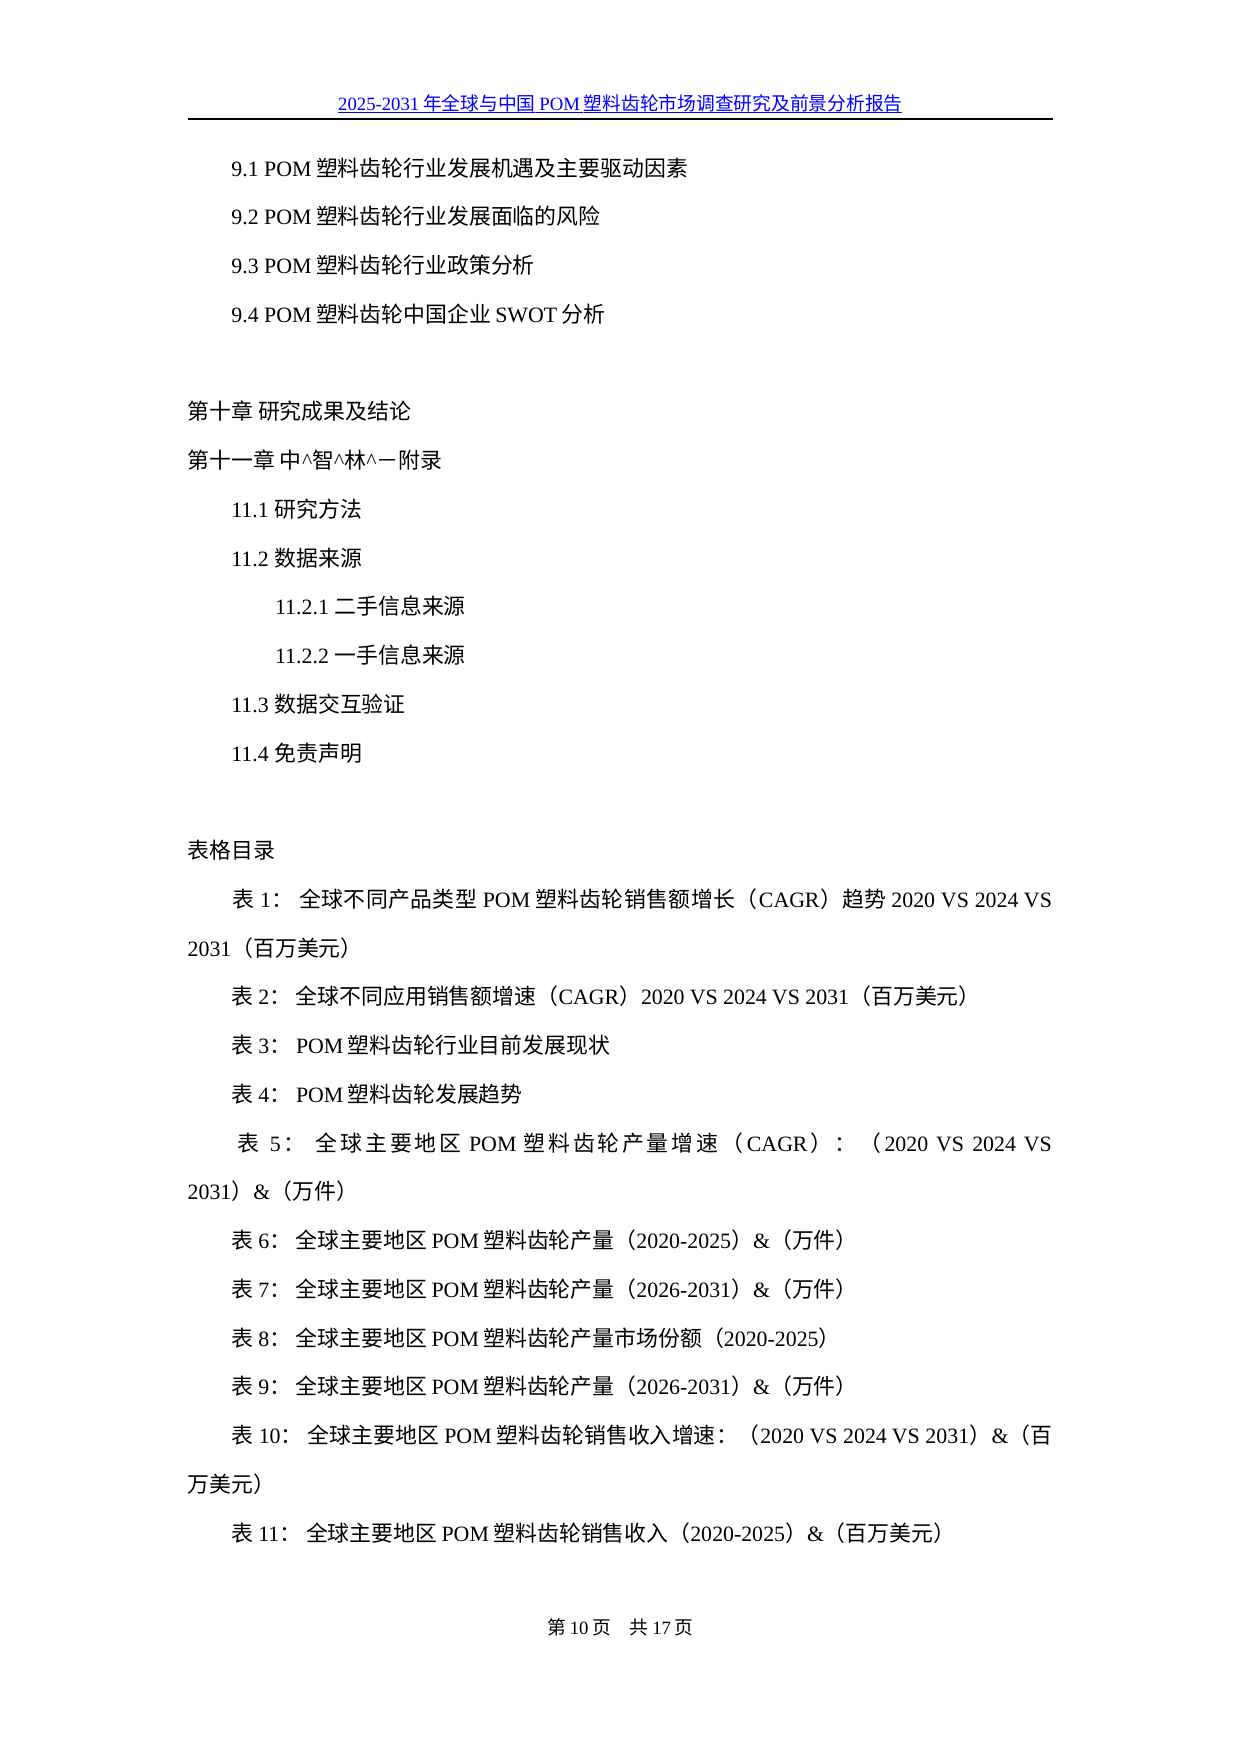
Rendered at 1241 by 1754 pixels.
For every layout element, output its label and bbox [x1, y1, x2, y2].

text [187, 150, 1053, 1548]
